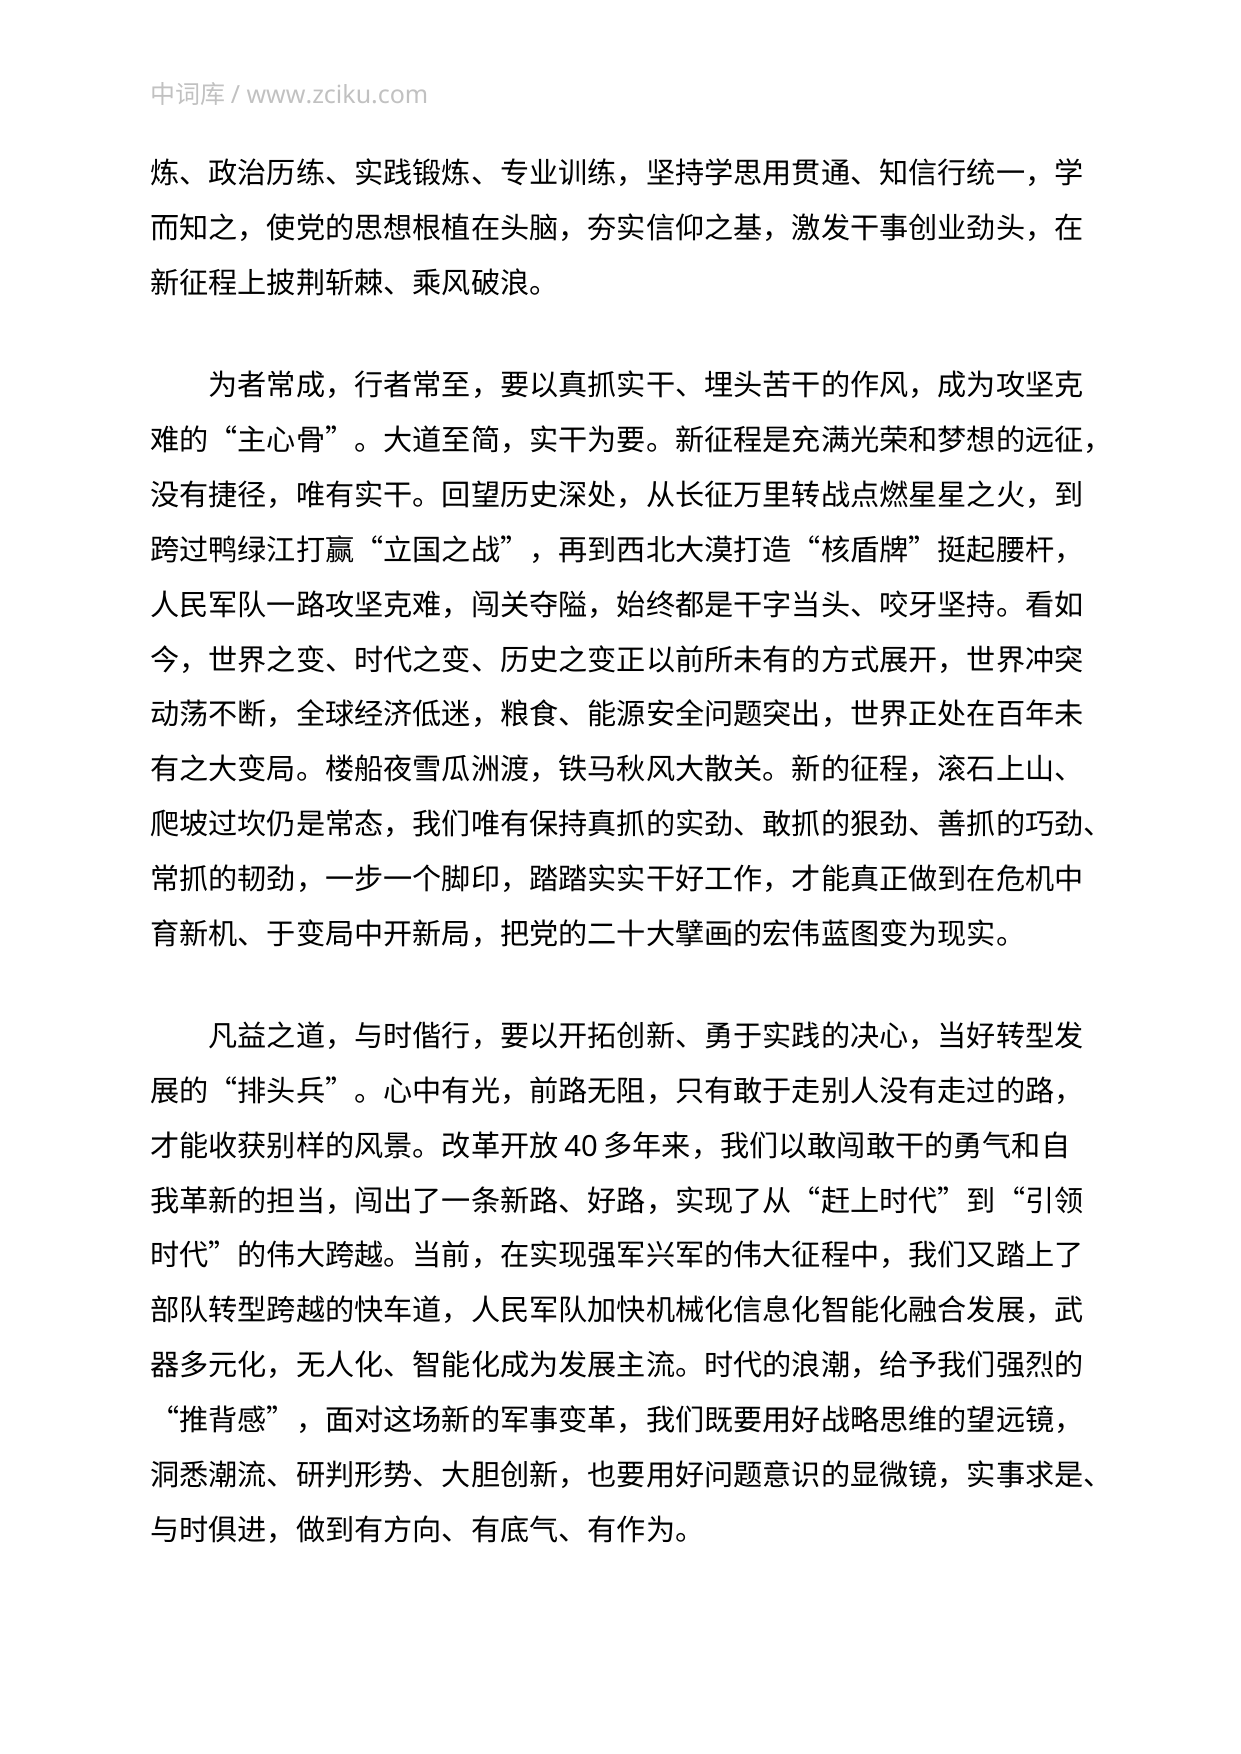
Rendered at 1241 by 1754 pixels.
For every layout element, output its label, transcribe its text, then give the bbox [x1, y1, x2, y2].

text 凡益之道，与时偕行，要以开拓创新、勇于实践的决心，当好转型发展的“排头兵”。心中有光，前路无阻，只有敢于走别人没有走过的路，才能收获别样的风景。改革开放40多年来，我们以敢闯敢干的勇气和自我革新的担当，闯出了一条新路、好路，实现了从“赶上时代”到“引领时代”的伟大跨越。当前，在实现强军兴军的伟大征程中，我们又踏上了部队转型跨越的快车道，人民军队加快机械化信息化智能化融合发展，武器多元化，无人化、智能化成为发展主流。时代的浪潮，给予我们强烈的“推背感”，面对这场新的军事变革，我们既要用好战略思维的望远镜，洞悉潮流、研判形势、大胆创新，也要用好问题意识的显微镜，实事求是、与时俱进，做到有方向、有底气、有作为。 [150, 1012, 1090, 1549]
text 为者常成，行者常至，要以真抓实干、埋头苦干的作风，成为攻坚克难的“主心骨”。大道至简，实干为要。新征程是充满光荣和梦想的远征，没有捷径，唯有实干。回望历史深处，从长征万里转战点燃星星之火，到跨过鸭绿江打赢“立国之战”，再到西北大漠打造“核盾牌”挺起腰杆，人民军队一路攻坚克难，闯关夺隘，始终都是干字当头、咬牙坚持。看如今，世界之变、时代之变、历史之变正以前所未有的方式展开，世界冲突动荡不断，全球经济低迷，粮食、能源安全问题突出，世界正处在百年未有之大变局。楼船夜雪瓜洲渡，铁马秋风大散关。新的征程，滚石上山、爬坡过坎仍是常态，我们唯有保持真抓的实劲、敢抓的狠劲、善抓的巧劲、常抓的韧劲，一步一个脚印，踏踏实实干好工作，才能真正做到在危机中育新机、于变局中开新局，把党的二十大擘画的宏伟蓝图变为现实。 [150, 362, 1090, 953]
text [150, 150, 1090, 302]
